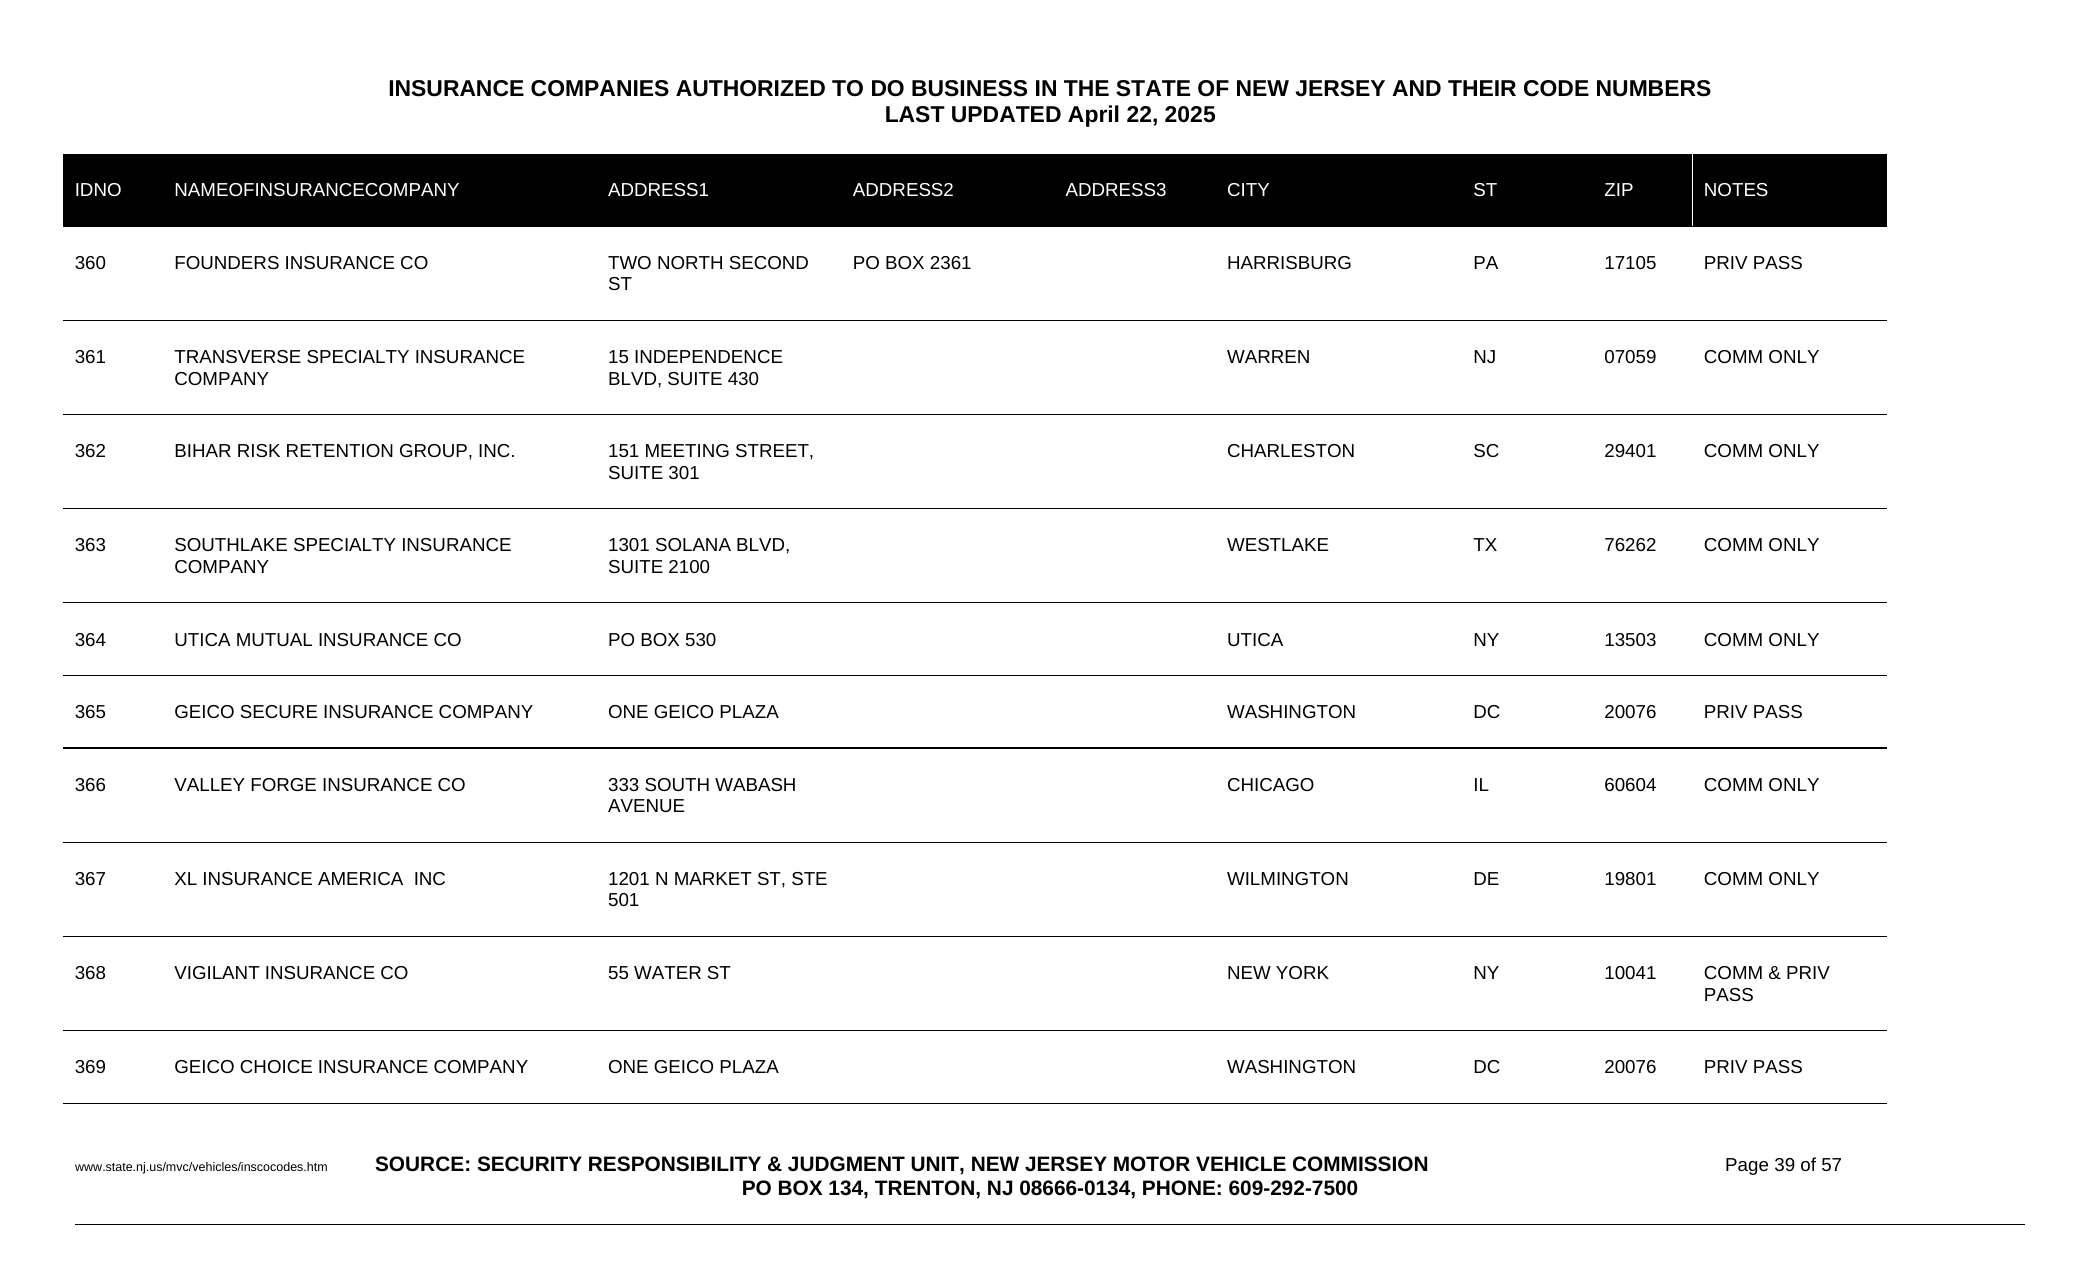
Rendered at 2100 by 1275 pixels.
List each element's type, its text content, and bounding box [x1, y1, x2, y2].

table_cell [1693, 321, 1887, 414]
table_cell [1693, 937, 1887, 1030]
table_header ADDRESS2 [841, 154, 1054, 226]
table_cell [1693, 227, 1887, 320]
table_header NAMEOFINSURANCECOMPANY [163, 154, 597, 226]
table_header ZIP [1593, 154, 1692, 226]
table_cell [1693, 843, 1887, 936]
table_header ADDRESS1 [597, 154, 841, 226]
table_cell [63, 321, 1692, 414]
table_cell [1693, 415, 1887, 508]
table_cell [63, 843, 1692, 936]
table_header ADDRESS3 [1054, 154, 1216, 226]
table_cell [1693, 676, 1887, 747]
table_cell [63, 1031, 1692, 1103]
table_header NOTES [1693, 154, 1887, 226]
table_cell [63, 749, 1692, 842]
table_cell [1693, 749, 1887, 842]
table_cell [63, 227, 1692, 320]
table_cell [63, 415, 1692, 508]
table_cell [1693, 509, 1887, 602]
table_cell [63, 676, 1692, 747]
table_header IDNO [63, 154, 163, 226]
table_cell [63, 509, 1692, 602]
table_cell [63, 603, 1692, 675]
table_header CITY [1216, 154, 1462, 226]
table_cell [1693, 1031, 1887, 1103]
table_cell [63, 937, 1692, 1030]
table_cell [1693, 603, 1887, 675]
table_header ST [1462, 154, 1593, 226]
